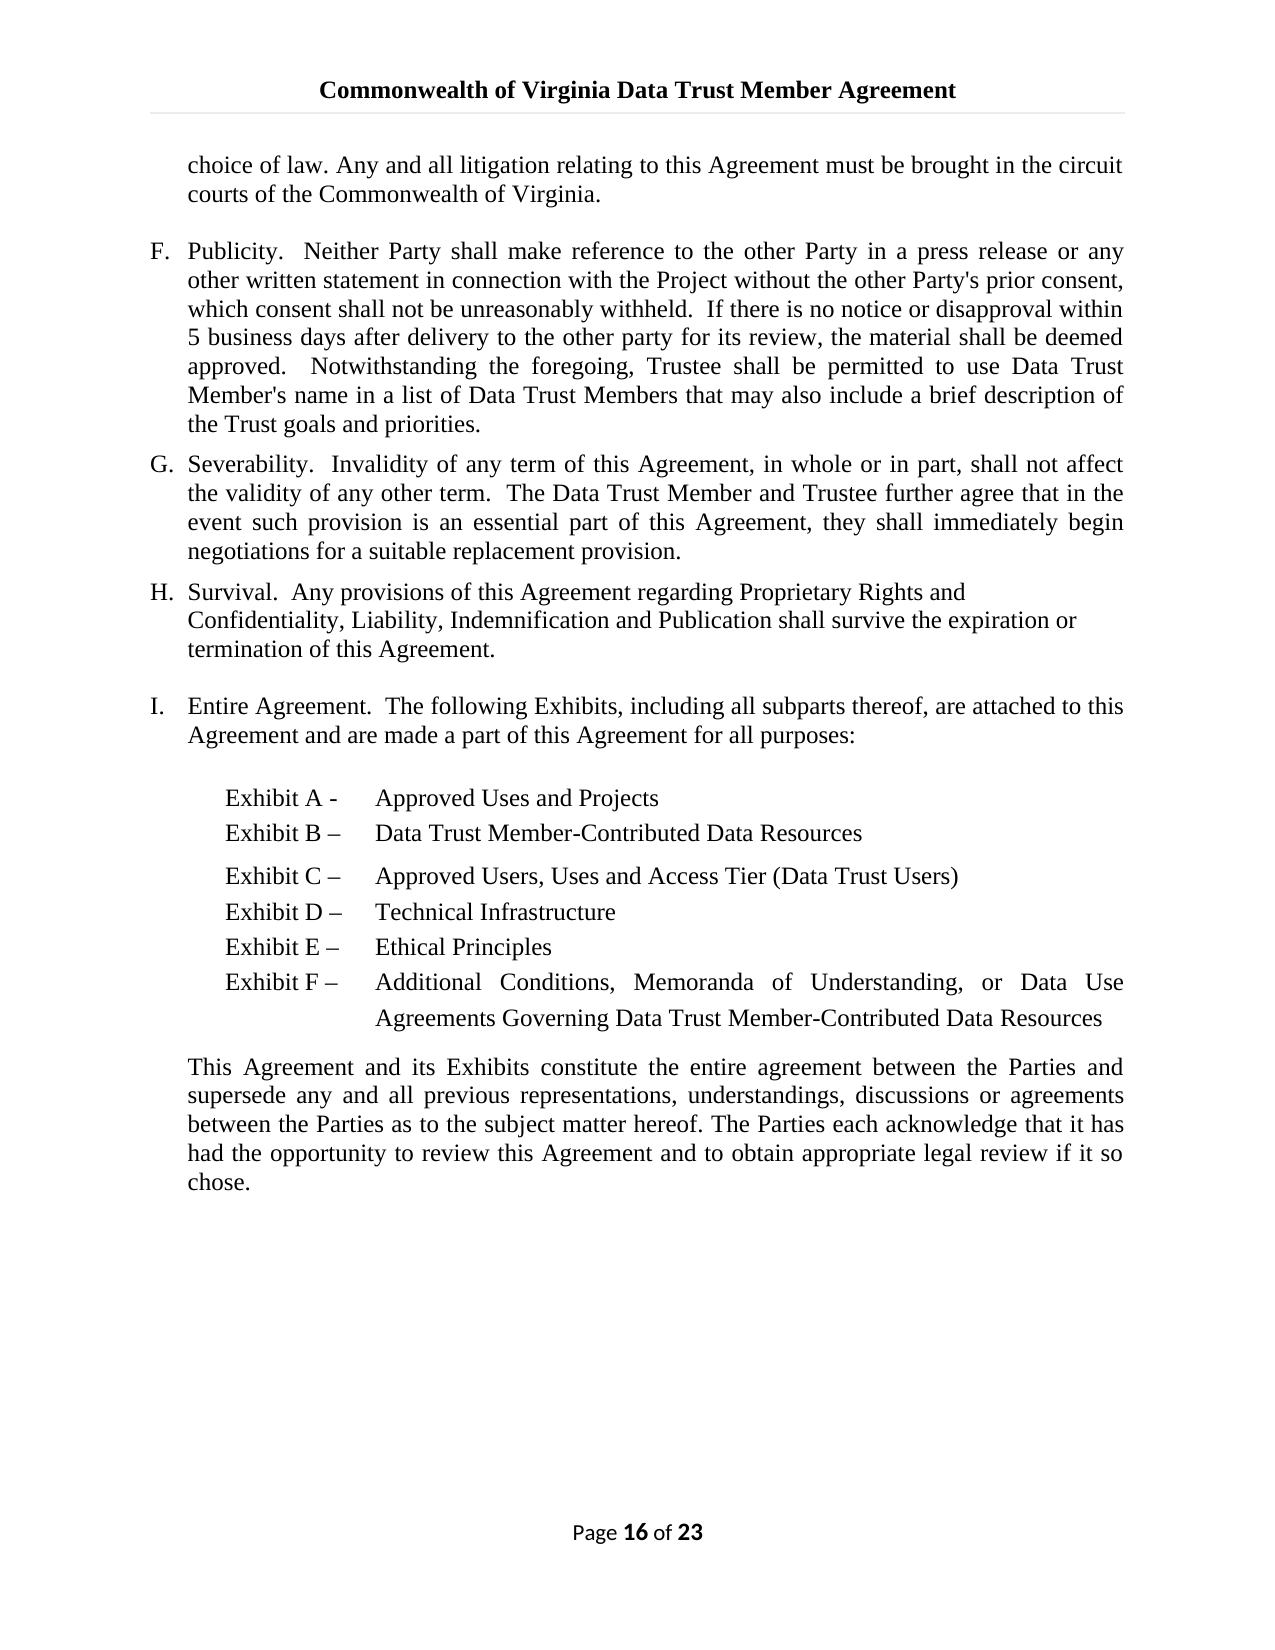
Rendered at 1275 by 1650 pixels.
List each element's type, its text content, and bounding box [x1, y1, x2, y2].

list Publicity. Neither Party shall make reference to the other Party in a press release or any other written statement in connection with the Project without the other Party's prior consent, which consent shall not be unreasonably withheld. If there is no notice or disapproval within 5 business days after delivery to the other party for its review, the material shall be deemed approved. Notwithstanding the foregoing, Trustee shall be permitted to use Data Trust Member's name in a list of Data Trust Members that may also include a brief description of the Trust goals and priorities. [150, 236, 1125, 437]
text Exhibit B – Data Trust Member-Contributed Data Resources [225, 818, 1125, 847]
text This Agreement and its Exhibits constitute the entire agreement between the Parties and supersede any and all previous representations, understandings, discussions or agreements between the Parties as to the subject matter hereof. The Parties each acknowledge that it has had the opportunity to review this Agreement and to obtain appropriate legal review if it so chose. [187, 1052, 1125, 1195]
subtitle Severability. Invalidity of any term of this Agreement, in whole or in part, shall not affect the validity of any other term. The Data Trust Member and Trustee further agree that in the event such provision is an essential part of this Agreement, they shall immediately begin negotiations for a suitable replacement provision. [150, 449, 1125, 564]
list Entire Agreement. The following Exhibits, including all subparts thereof, are attached to this Agreement and are made a part of this Agreement for all purposes: [150, 691, 1125, 748]
subtitle Survival. Any provisions of this Agreement regarding Proprietary Rights and Confidentiality, Liability, Indemnification and Publication shall survive the expiration or termination of this Agreement. [150, 577, 1125, 663]
text Exhibit A - Approved Uses and Projects [225, 783, 1125, 812]
text Exhibit D – Technical Infrastructure [225, 897, 1125, 926]
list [150, 150, 1125, 207]
text Exhibit F – Additional Conditions, Memoranda of Understanding, or Data Use Agreements Governing Data Trust Member-Contributed Data Resources [225, 967, 1125, 1032]
text Exhibit C – Approved Users, Uses and Access Tier (Data Trust Users) [225, 861, 1125, 889]
text Exhibit E – Ethical Principles [225, 932, 1125, 961]
